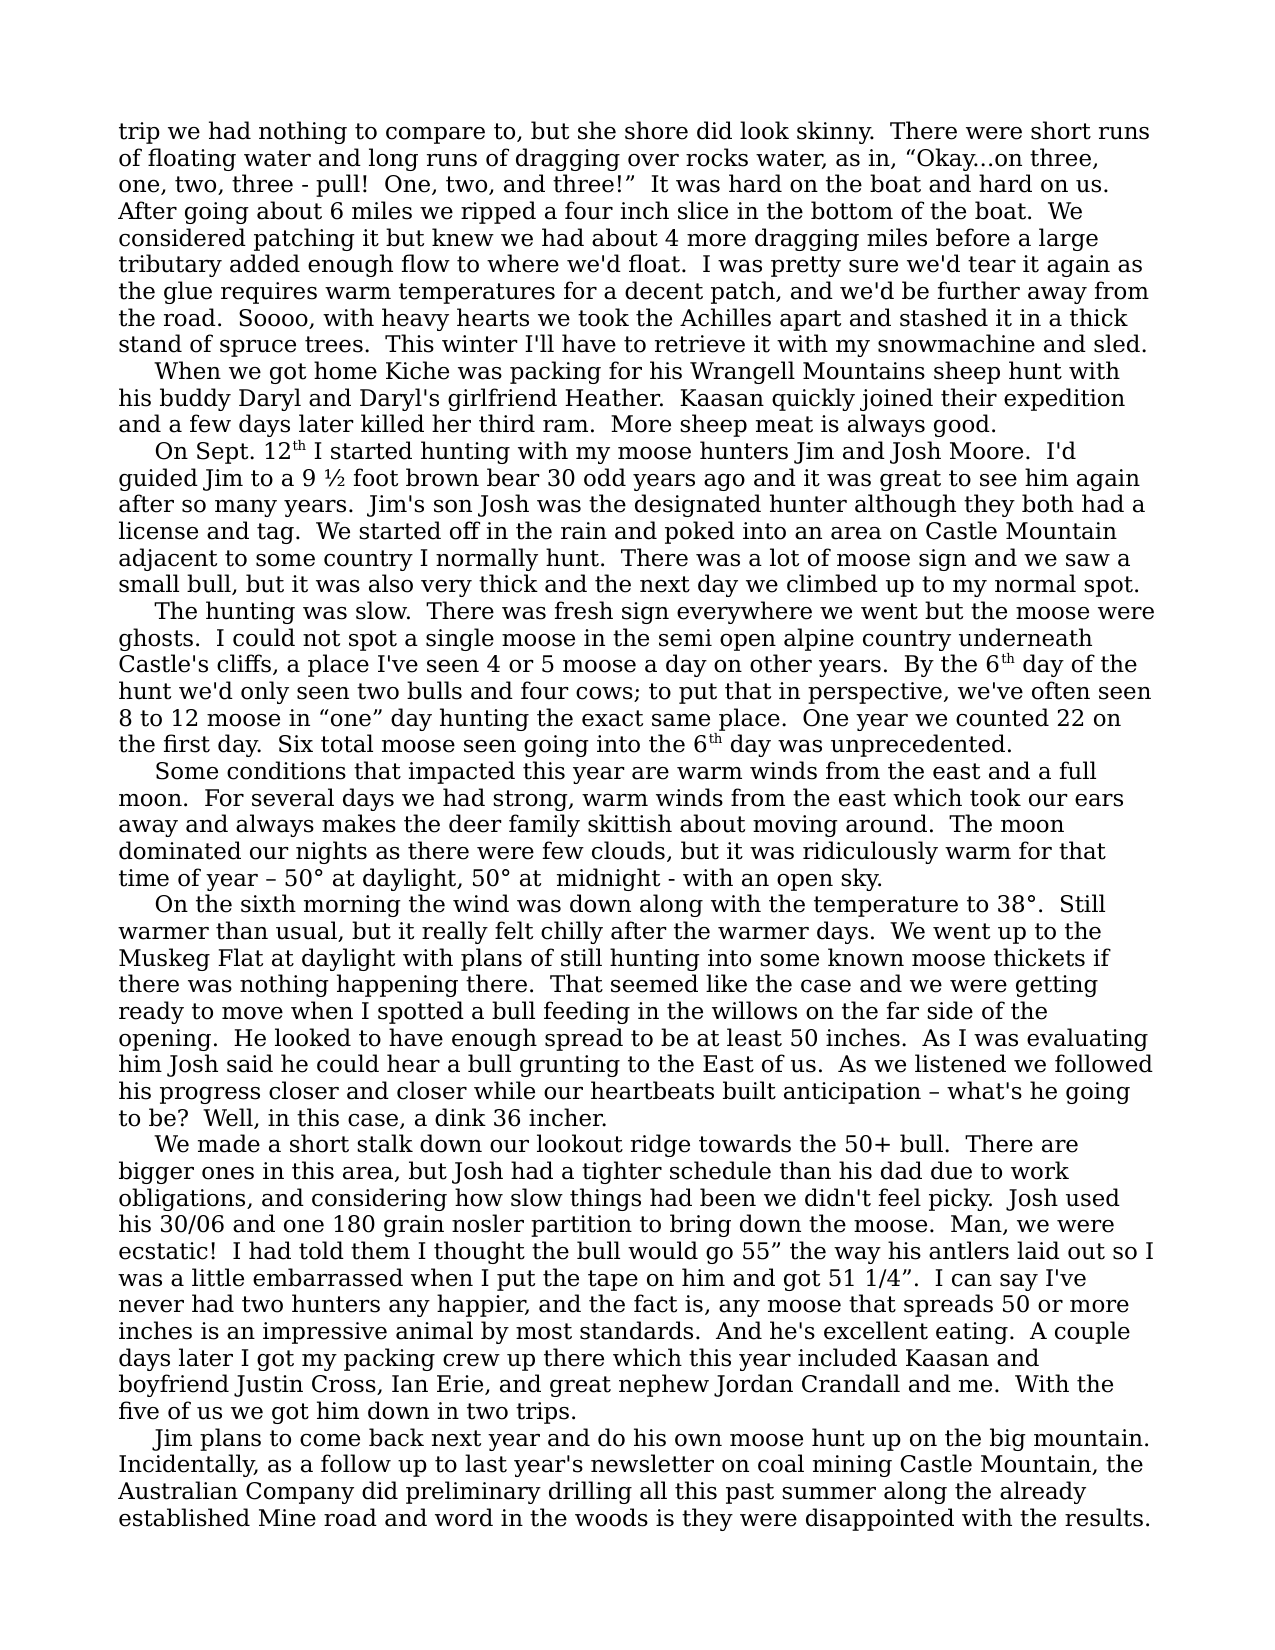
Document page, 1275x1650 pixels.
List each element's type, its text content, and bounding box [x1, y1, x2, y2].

text On Sept. 12th I started hunting with my moose hunters Jim and Josh Moore. I'd guided Jim to a 9 ½ foot brown bear 30 odd years ago and it was great to see him again after so many years. Jim's son Josh was the designated hunter although they both had a license and tag. We started off in the rain and poked into an area on Castle Mountain adjacent to some country I normally hunt. There was a lot of moose sign and we saw a small bull, but it was also very thick and the next day we climbed up to my normal spot. [118, 438, 1157, 598]
text The hunting was slow. There was fresh sign everywhere we went but the moose were ghosts. I could not spot a single moose in the semi open alpine country underneath Castle's cliffs, a place I've seen 4 or 5 moose a day on other years. By the 6th day of the hunt we'd only seen two bulls and four cows; to put that in perspective, we've often seen 8 to 12 moose in “one” day hunting the exact same place. One year we counted 22 on the first day. Six total moose seen going into the 6th day was unprecedented. [118, 598, 1157, 758]
text On the sixth morning the wind was down along with the temperature to 38°. Still warmer than usual, but it really felt chilly after the warmer days. We went up to the Muskeg Flat at daylight with plans of still hunting into some known moose thickets if there was nothing happening there. That seemed like the case and we were getting ready to move when I spotted a bull feeding in the willows on the far side of the opening. He looked to have enough spread to be at least 50 inches. As I was evaluating him Josh said he could hear a bull grunting to the East of us. As we listened we followed his progress closer and closer while our heartbeats built anticipation – what's he going to be? Well, in this case, a dink 36 incher. [118, 891, 1157, 1131]
text We made a short stalk down our lookout ridge towards the 50+ bull. There are bigger ones in this area, but Josh had a tighter schedule than his dad due to work obligations, and considering how slow things had been we didn't feel picky. Josh used his 30/06 and one 180 grain nosler partition to bring down the moose. Man, we were ecstatic! I had told them I thought the bull would go 55” the way his antlers laid out so I was a little embarrassed when I put the tape on him and got 51 1/4”. I can say I've never had two hunters any happier, and the fact is, any moose that spreads 50 or more inches is an impressive animal by most standards. And he's excellent eating. A couple days later I got my packing crew up there which this year included Kaasan and boyfriend Justin Cross, Ian Erie, and great nephew Jordan Crandall and me. With the five of us we got him down in two trips. [118, 1131, 1157, 1425]
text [118, 118, 1157, 358]
text Some conditions that impacted this year are warm winds from the east and a full moon. For several days we had strong, warm winds from the east which took our ears away and always makes the deer family skittish about moving around. The moon dominated our nights as there were few clouds, but it was ridiculously warm for that time of year – 50° at daylight, 50° at midnight - with an open sky. [118, 758, 1157, 891]
text When we got home Kiche was packing for his Wrangell Mountains sheep hunt with his buddy Daryl and Daryl's girlfriend Heather. Kaasan quickly joined their expedition and a few days later killed her third ram. More sheep meat is always good. [118, 358, 1157, 438]
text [118, 1425, 1157, 1531]
